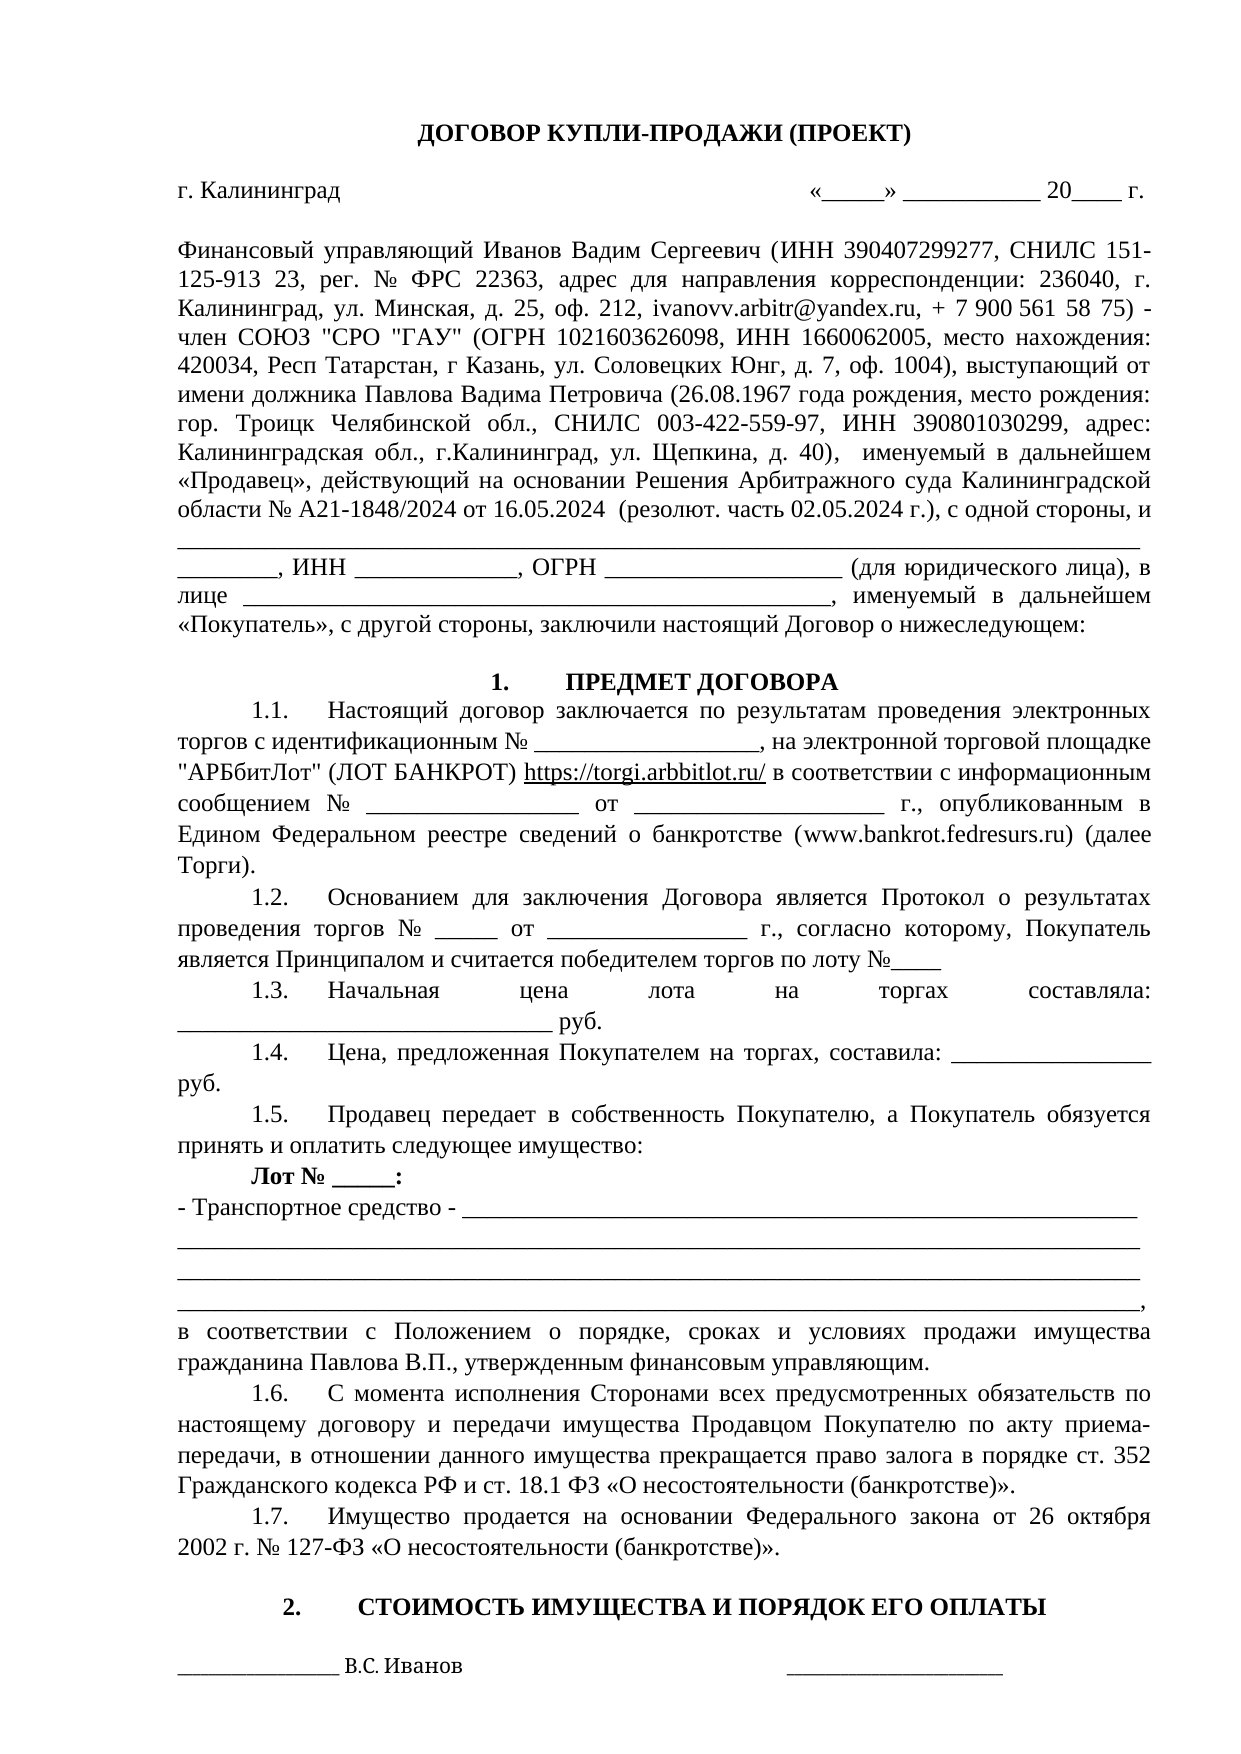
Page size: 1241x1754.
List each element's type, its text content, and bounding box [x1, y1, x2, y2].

text _______________________________________________________________________________________________________________________________________________________________________________________________________________________________________, в соответствии с Положением о порядке, сроках и условиях продажи имущества гражданина Павлова В.П., утвержденным финансовым управляющим. [177, 1223, 1152, 1316]
list Имущество продается на основании Федерального закона от 26 октября 2002 г. № 127-ФЗ «О несостоятельности (банкротстве)». [177, 1501, 1152, 1561]
text ДОГОВОР КУПЛИ-ПРОДАЖИ (ПРОЕКТ) [177, 118, 1152, 147]
list ПРЕДМЕТ ДОГОВОРА [177, 667, 1152, 695]
text _______________________________________________________________________________________________________________________________________________________________________________________________________________________________________, в соответствии с Положением о порядке, сроках и условиях продажи имущества гражданина Павлова В.П., утвержденным финансовым управляющим. [177, 1345, 1152, 1376]
list Начальная цена лота на торгах составляла: ______________________________ руб. [177, 975, 1152, 1034]
list Цена, предложенная Покупателем на торгах, составила: ________________ руб. [177, 1037, 1152, 1097]
list Настоящий договор заключается по результатам проведения электронных торгов с идентификационным № __________________, на электронной торговой площадке "АРБбитЛот" (ЛОТ БАНКРОТ) https://torgi.arbbitlot.ru/ в соответствии с информационным сообщением № _________________ от ____________________ г., опубликованным в Едином Федеральном реестре сведений о банкротстве (www.bankrot.fedresurs.ru) (далее Торги). [177, 695, 1152, 879]
list СТОИМОСТЬ ИМУЩЕСТВА И ПОРЯДОК ЕГО ОПЛАТЫ [177, 1592, 1152, 1621]
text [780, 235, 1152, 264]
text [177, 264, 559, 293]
text г. Калининград «_____» ___________ 20____ г. [177, 176, 1152, 204]
list Основанием для заключения Договора является Протокол о результатах проведения торгов № _____ от ________________ г., согласно которому, Покупатель является Принципалом и считается победителем торгов по лоту №____ [177, 882, 1152, 972]
list Продавец передает в собственность Покупателю, а Покупатель обязуется принять и оплатить следующее имущество: [177, 1099, 1152, 1159]
text Финансовый управляющий Иванов Вадим Сергеевич (ИНН 390407299277, СНИЛС 151-125-913 23, рег. № ФРС 22363, адрес для направления корреспонденции: 236040, г. Калининград, ул. Минская, д. 25, оф. 212, ivanovv.arbitr@yandex.ru, + 7 900 561 58 75) - член СОЮЗ "СРО "ГАУ" (ОГРН 1021603626098, ИНН 1660062005, место нахождения: 420034, Респ Татарстан, г Казань, ул. Соловецких Юнг, д. 7, оф. 1004), выступающий от имени должника Павлова Вадима Петровича (26.08.1967 года рождения, место рождения: гор. Троицк Челябинской обл., СНИЛС 003-422-559-97, ИНН 390801030299, адрес: Калининградская обл., г.Калининград, ул. Щепкина, д. 40), именуемый в дальнейшем «Продавец», действующий на основании Решения Арбитражного суда Калининградской области № А21-1848/2024 от 16.05.2024 (резолют. часть 02.05.2024 г.), с одной стороны, и _____________________________________________________________________________________, ИНН _____________, ОГРН ___________________ (для юридического лица), в лице _______________________________________________, именуемый в дальнейшем «Покупатель», с другой стороны, заключили настоящий Договор о нижеследующем: [177, 293, 1152, 638]
list С момента исполнения Сторонами всех предусмотренных обязательств по настоящему договору и передачи имущества Продавцом Покупателю по акту приема-передачи, в отношении данного имущества прекращается право залога в порядке ст. 352 Гражданского кодекса РФ и ст. 18.1 ФЗ «О несостоятельности (банкротстве)». [177, 1378, 1152, 1499]
text - Транспортное средство - ______________________________________________________ [177, 1192, 1152, 1221]
text Лот № _____: [177, 1161, 1152, 1190]
